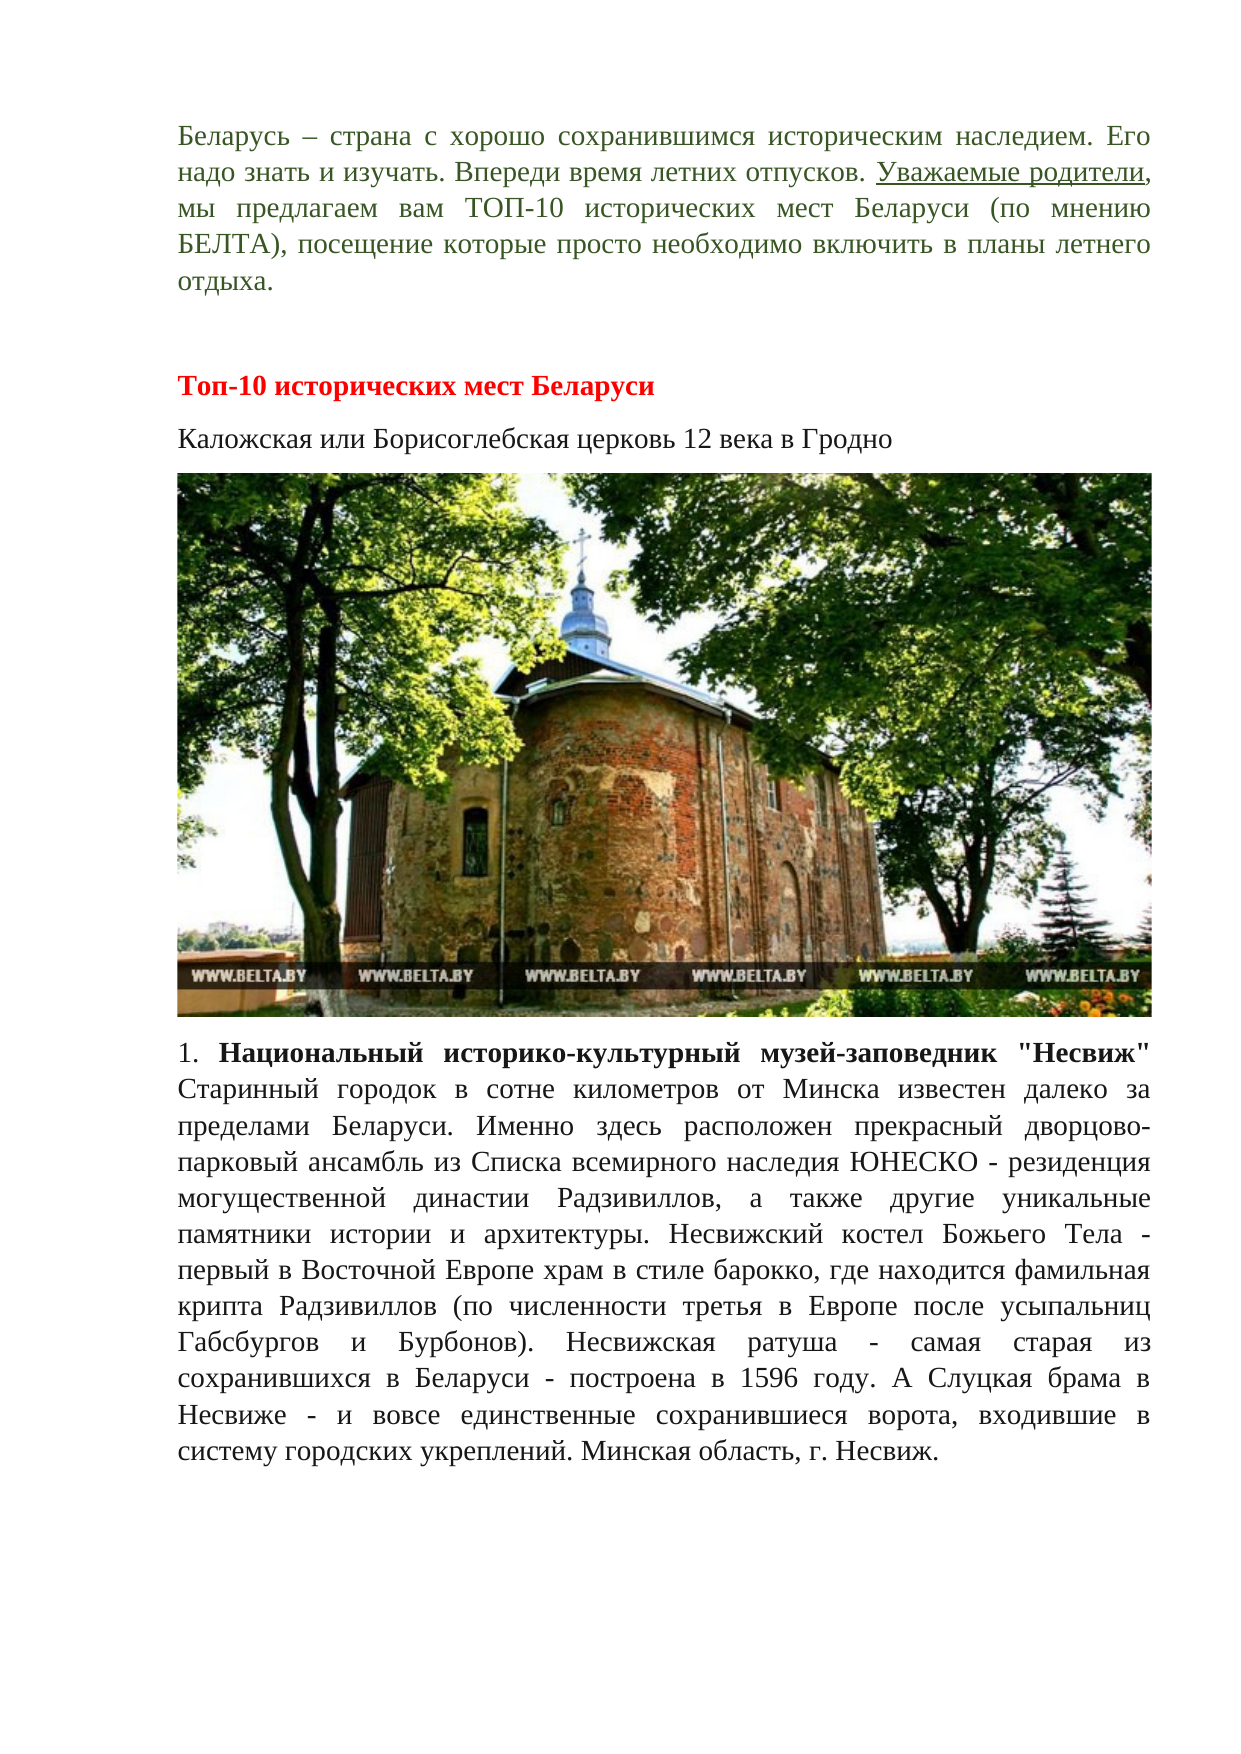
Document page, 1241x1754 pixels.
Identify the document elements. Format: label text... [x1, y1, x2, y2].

text Беларусь – страна с хорошо сохранившимся историческим наследием. Его надо знать и изучать. Впереди время летних отпусков. Уважаемые родители, мы предлагаем вам ТОП-10 исторических мест Беларуси (по мнению БЕЛТА), посещение которые просто необходимо включить в планы летнего отдыха. [177, 118, 1152, 296]
text Каложская или Борисоглебская церковь 12 века в Гродно [177, 421, 1152, 455]
text 1. Национальный историко-культурный музей-заповедник "Несвиж" Старинный городок в сотне километров от Минска известен далеко за пределами Беларуси. Именно здесь расположен прекрасный дворцово-парковый ансамбль из Списка всемирного наследия ЮНЕСКО - резиденция могущественной династии Радзивиллов, а также другие уникальные памятники истории и архитектуры. Несвижский костел Божьего Тела - первый в Восточной Европе храм в стиле барокко, где находится фамильная крипта Радзивиллов (по численности третья в Европе после усыпальниц Габсбургов и Бурбонов). Несвижская ратуша - самая старая из сохранившихся в Беларуси - построена в 1596 году. А Слуцкая брама в Несвиже - и вовсе единственные сохранившиеся ворота, входившие в систему городских укреплений. Минская область, г. Несвиж. [177, 1035, 1152, 1466]
text Топ-10 исторических мест Беларуси [177, 368, 1152, 402]
picture [177, 473, 1152, 1017]
